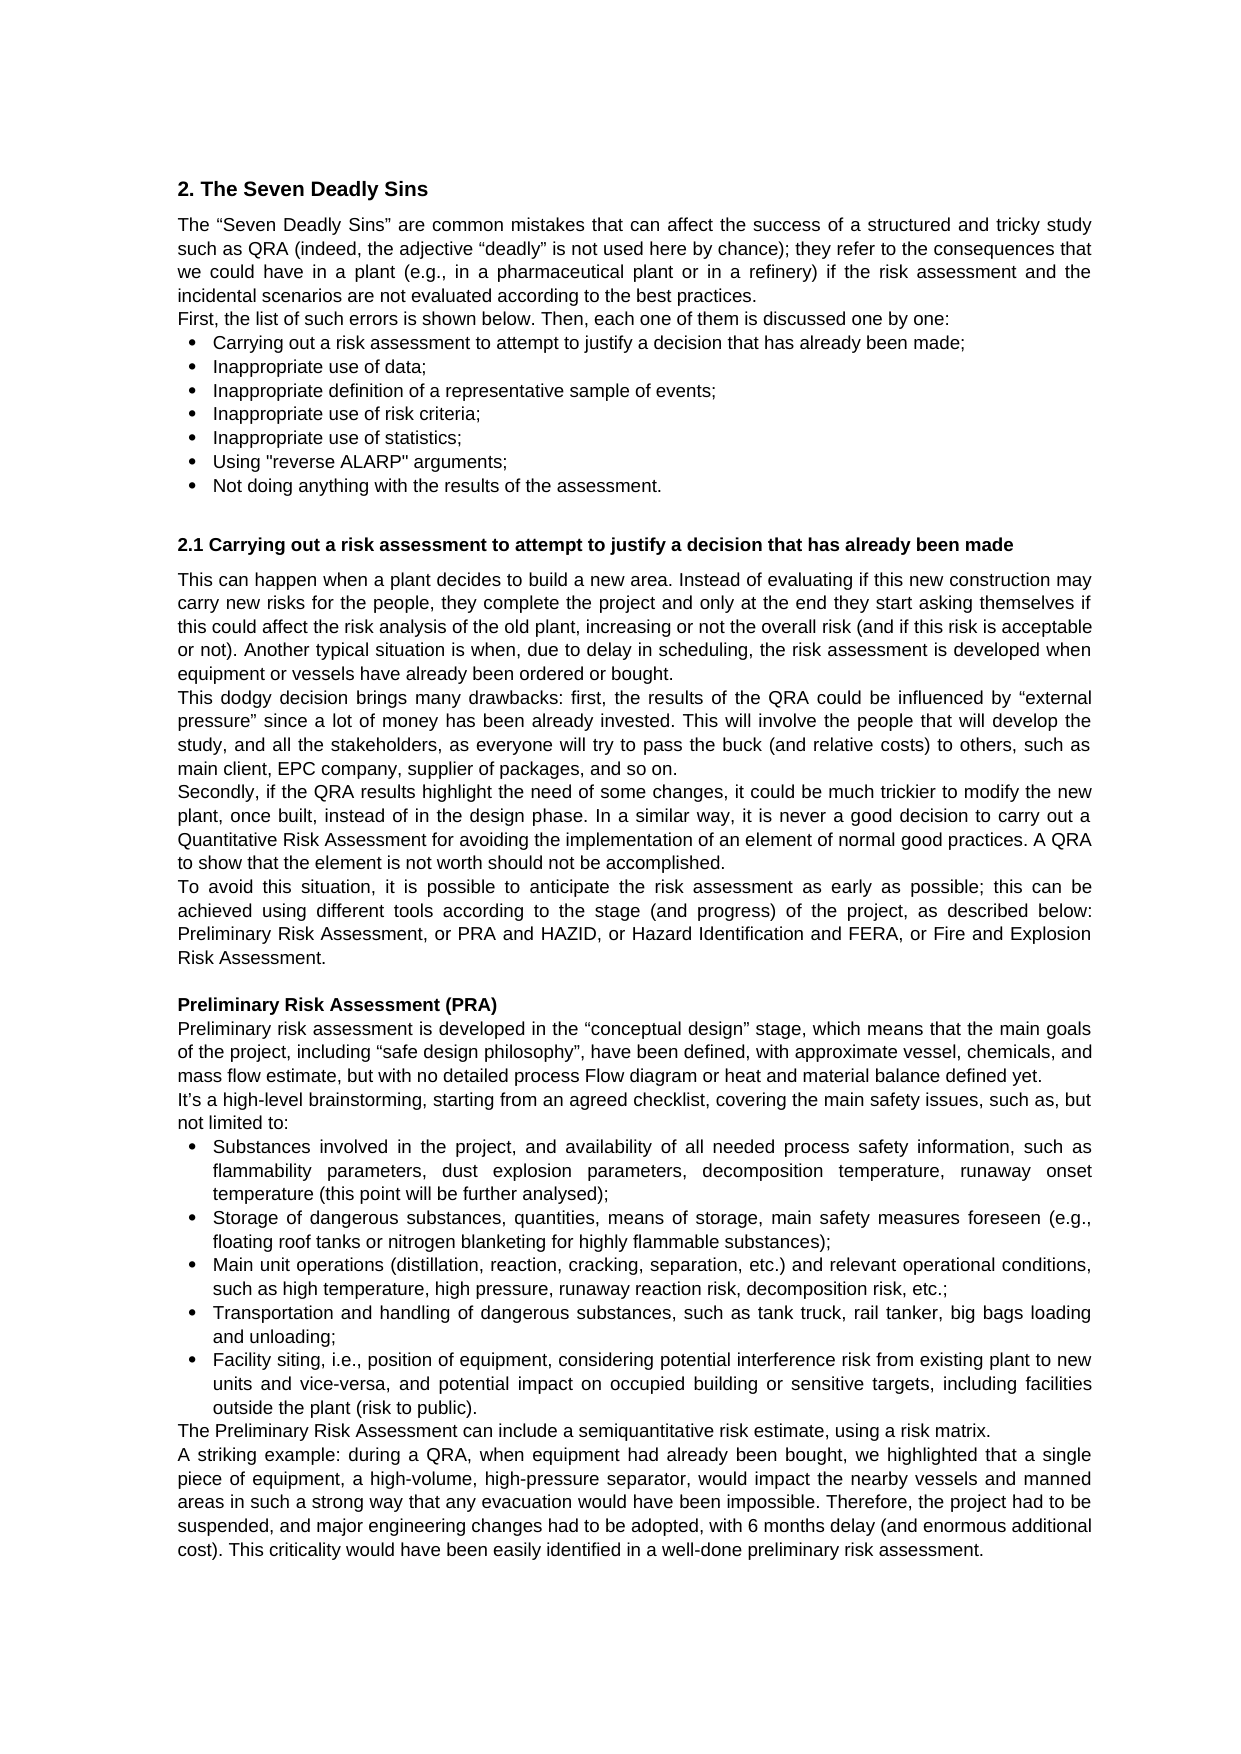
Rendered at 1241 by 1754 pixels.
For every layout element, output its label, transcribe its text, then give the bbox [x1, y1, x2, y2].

list Inappropriate use of data; [189, 356, 1092, 377]
text This can happen when a plant decides to build a new area. Instead of evaluating if this new construction may carry new risks for the people, they complete the project and only at the end they start asking themselves if this could affect the risk analysis of the old plant, increasing or not the overall risk (and if this risk is acceptable or not). Another typical situation is when, due to delay in scheduling, the risk assessment is developed when equipment or vessels have already been ordered or bought. [177, 568, 1092, 684]
list Transportation and handling of dangerous substances, such as tank truck, rail tanker, big bags loading and unloading; [189, 1302, 1092, 1347]
list Main unit operations (distillation, reaction, cracking, separation, etc.) and relevant operational conditions, such as high temperature, high pressure, runaway reaction risk, decomposition risk, etc.; [189, 1254, 1092, 1299]
list Facility siting, i.e., position of equipment, considering potential interference risk from existing plant to new units and vice-versa, and potential impact on occupied building or sensitive targets, including facilities outside the plant (risk to public). [189, 1349, 1092, 1418]
list Carrying out a risk assessment to attempt to justify a decision that has already been made; [189, 332, 1092, 353]
text A striking example: during a QRA, when equipment had already been bought, we highlighted that a single piece of equipment, a high-volume, high-pressure separator, would impact the nearby vessels and manned areas in such a strong way that any evacuation would have been impossible. Therefore, the project had to be suspended, and major engineering changes had to be adopted, with 6 months delay (and enormous additional cost). This criticality would have been easily identified in a well-done preliminary risk assessment. [177, 1444, 1092, 1560]
text First, the list of such errors is shown below. Then, each one of them is discussed one by one: [177, 308, 1092, 330]
list Using "reverse ALARP" arguments; [189, 451, 1092, 472]
text It’s a high-level brainstorming, starting from an agreed checklist, covering the main safety issues, such as, but not limited to: [177, 1088, 1092, 1134]
text Secondly, if the QRA results highlight the need of some changes, it could be much trickier to modify the new plant, once built, instead of in the design phase. In a similar way, it is never a good decision to carry out a Quantitative Risk Assessment for avoiding the implementation of an element of normal good practices. A QRA to show that the element is not worth should not be accomplished. [177, 781, 1092, 874]
list Not doing anything with the results of the assessment. [189, 474, 1092, 496]
text Preliminary Risk Assessment (PRA) [177, 994, 1092, 1016]
text The Preliminary Risk Assessment can include a semiquantitative risk estimate, using a risk matrix. [177, 1420, 1092, 1442]
text The “Seven Deadly Sins” are common mistakes that can affect the success of a structured and tricky study such as QRA (indeed, the adjective “deadly” is not used here by chance); they refer to the consequences that we could have in a plant (e.g., in a pharmaceutical plant or in a refinery) if the risk assessment and the incidental scenarios are not evaluated according to the best practices. [177, 214, 1092, 306]
list Inappropriate use of risk criteria; [189, 403, 1092, 425]
subtitle Carrying out a risk assessment to attempt to justify a decision that has already been made [177, 534, 1092, 556]
list Inappropriate use of statistics; [189, 427, 1092, 448]
list Substances involved in the project, and availability of all needed process safety information, such as flammability parameters, dust explosion parameters, decomposition temperature, runaway onset temperature (this point will be further analysed); [189, 1136, 1092, 1205]
text This dodgy decision brings many drawbacks: first, the results of the QRA could be influenced by “external pressure” since a lot of money has been already invested. This will involve the people that will develop the study, and all the stakeholders, as everyone will try to pass the buck (and relative costs) to others, such as main client, EPC company, supplier of packages, and so on. [177, 687, 1092, 779]
text To avoid this situation, it is possible to anticipate the risk assessment as early as possible; this can be achieved using different tools according to the stage (and progress) of the project, as described below: Preliminary Risk Assessment, or PRA and HAZID, or Hazard Identification and FERA, or Fire and Explosion Risk Assessment. [177, 876, 1092, 968]
text Preliminary risk assessment is developed in the “conceptual design” stage, which means that the main goals of the project, including “safe design philosophy”, have been defined, with approximate vessel, chemicals, and mass flow estimate, but with no detailed process Flow diagram or heat and material balance defined yet. [177, 1018, 1092, 1086]
list Storage of dangerous substances, quantities, means of storage, main safety measures foreseen (e.g., floating roof tanks or nitrogen blanketing for highly flammable substances); [189, 1207, 1092, 1252]
list Inappropriate definition of a representative sample of events; [189, 379, 1092, 401]
subtitle The Seven Deadly Sins [177, 177, 1092, 201]
